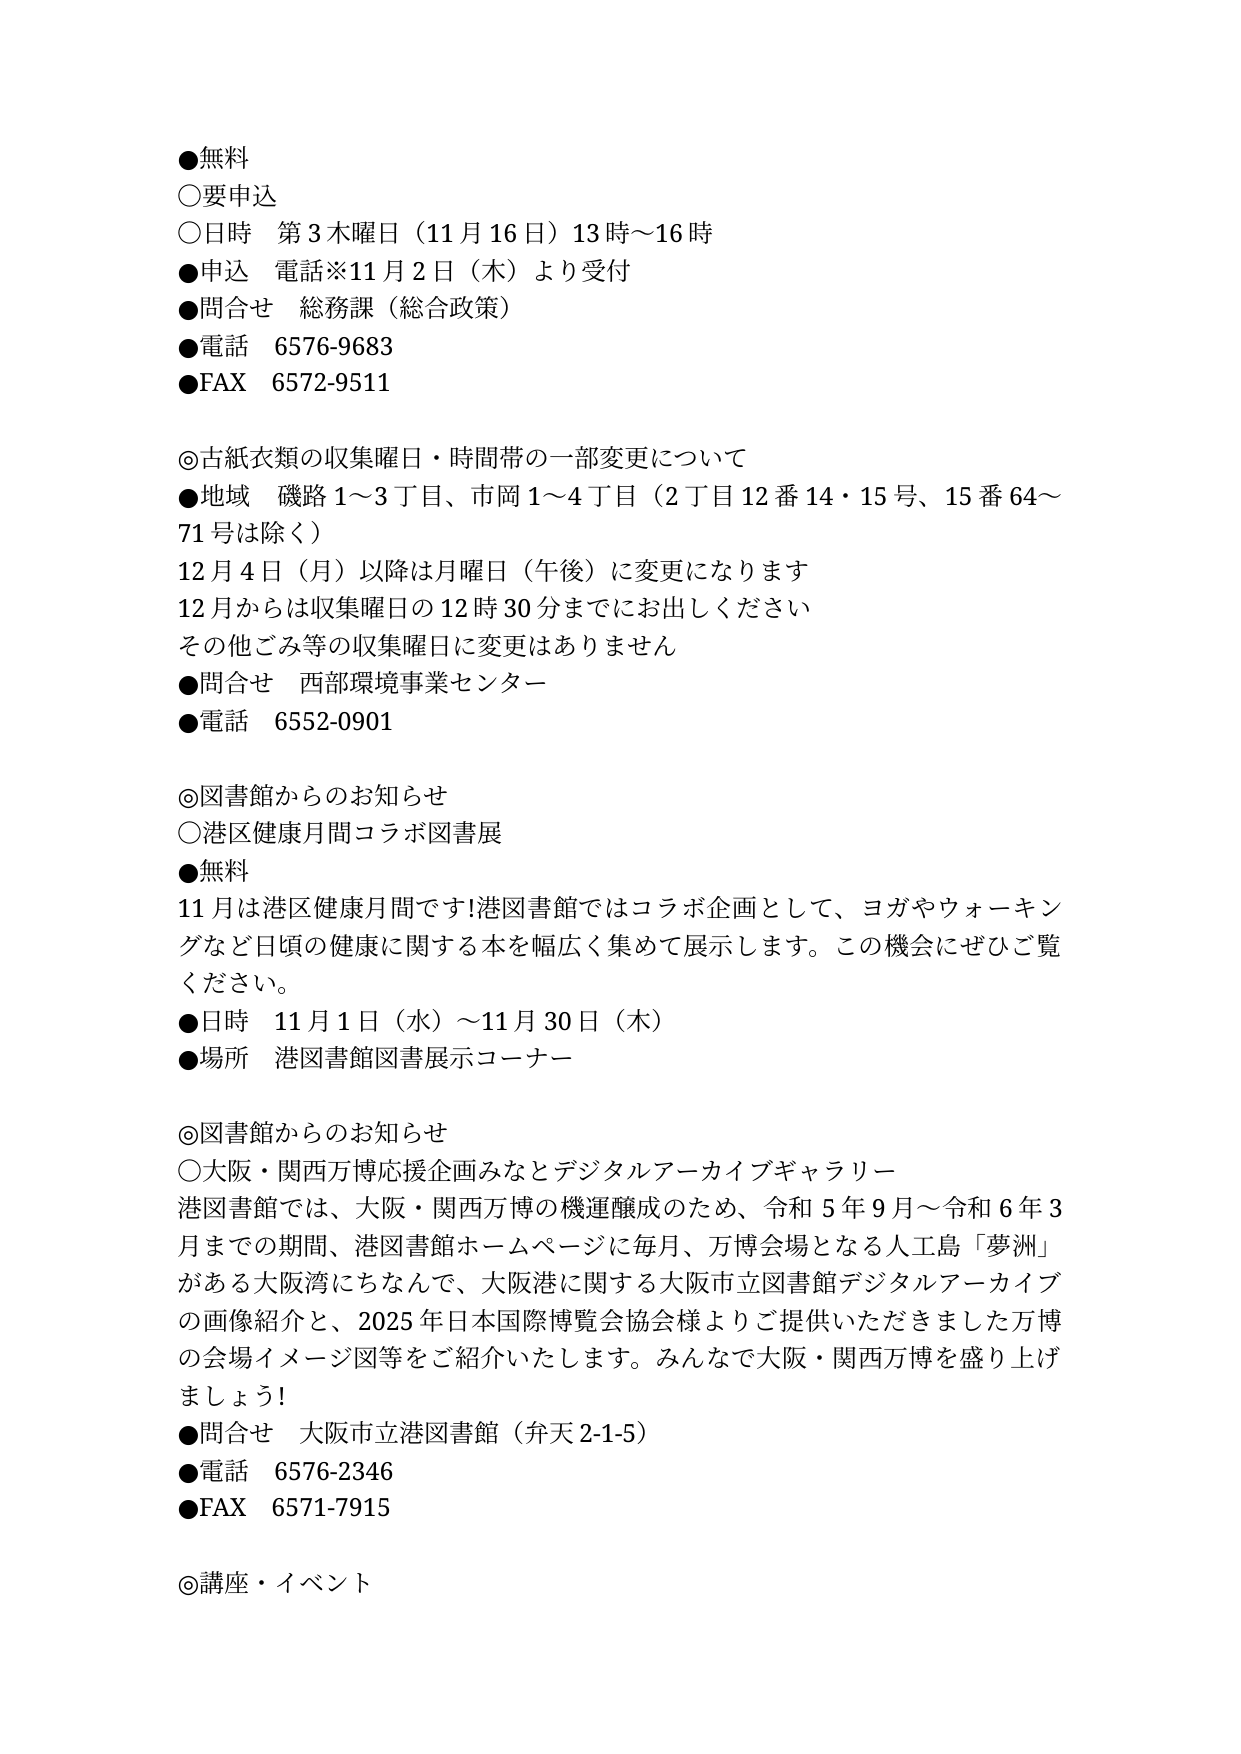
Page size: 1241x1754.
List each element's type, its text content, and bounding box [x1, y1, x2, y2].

text ●電話 6576-2346 [177, 1451, 1063, 1488]
text ●FAX 6572-9511 [177, 363, 1063, 401]
text ●電話 6552-0901 [177, 701, 1063, 738]
text ●地域 磯路1～3丁目、市岡1～4丁目（2丁目12番14・15号、15番64～71号は除く） [177, 476, 1063, 551]
text 〇日時 第3木曜日（11月16日）13時～16時 [177, 213, 1063, 251]
text 港図書館では、大阪・関西万博の機運醸成のため、令和5年9月～令和6年3月までの期間、港図書館ホームページに毎月、万博会場となる人工島「夢洲」がある大阪湾にちなんで、大阪港に関する大阪市立図書館デジタルアーカイブの画像紹介と、2025年日本国際博覧会協会様よりご提供いただきました万博の会場イメージ図等をご紹介いたします。みんなで大阪・関西万博を盛り上げましょう! [177, 1188, 1063, 1413]
text 11月は港区健康月間です!港図書館ではコラボ企画として、ヨガやウォーキングなど日頃の健康に関する本を幅広く集めて展示します。この機会にぜひご覧ください。 [177, 888, 1063, 1001]
text ●問合せ 総務課（総合政策） [177, 288, 1063, 326]
text ●問合せ 大阪市立港図書館（弁天2-1-5） [177, 1413, 1063, 1451]
text 12月からは収集曜日の12時30分までにお出しください [177, 588, 1063, 626]
text ●場所 港図書館図書展示コーナー [177, 1038, 1063, 1076]
text ●無料 [177, 851, 1063, 888]
text ◎古紙衣類の収集曜日・時間帯の一部変更について [177, 438, 1063, 476]
text 〇要申込 [177, 176, 1063, 213]
text ●無料 [177, 138, 1063, 176]
text 〇大阪・関西万博応援企画みなとデジタルアーカイブギャラリー [177, 1151, 1063, 1188]
text ●問合せ 西部環境事業センター [177, 663, 1063, 701]
text ●申込 電話※11月2日（木）より受付 [177, 251, 1063, 288]
text ●日時 11月1日（水）～11月30日（木） [177, 1001, 1063, 1038]
text その他ごみ等の収集曜日に変更はありません [177, 626, 1063, 663]
text 12月4日（月）以降は月曜日（午後）に変更になります [177, 551, 1063, 588]
text 〇港区健康月間コラボ図書展 [177, 813, 1063, 851]
text ●FAX 6571-7915 [177, 1488, 1063, 1526]
text ◎図書館からのお知らせ [177, 776, 1063, 813]
text ◎図書館からのお知らせ [177, 1113, 1063, 1151]
text ●電話 6576-9683 [177, 326, 1063, 363]
text ◎講座・イベント [177, 1563, 1063, 1601]
